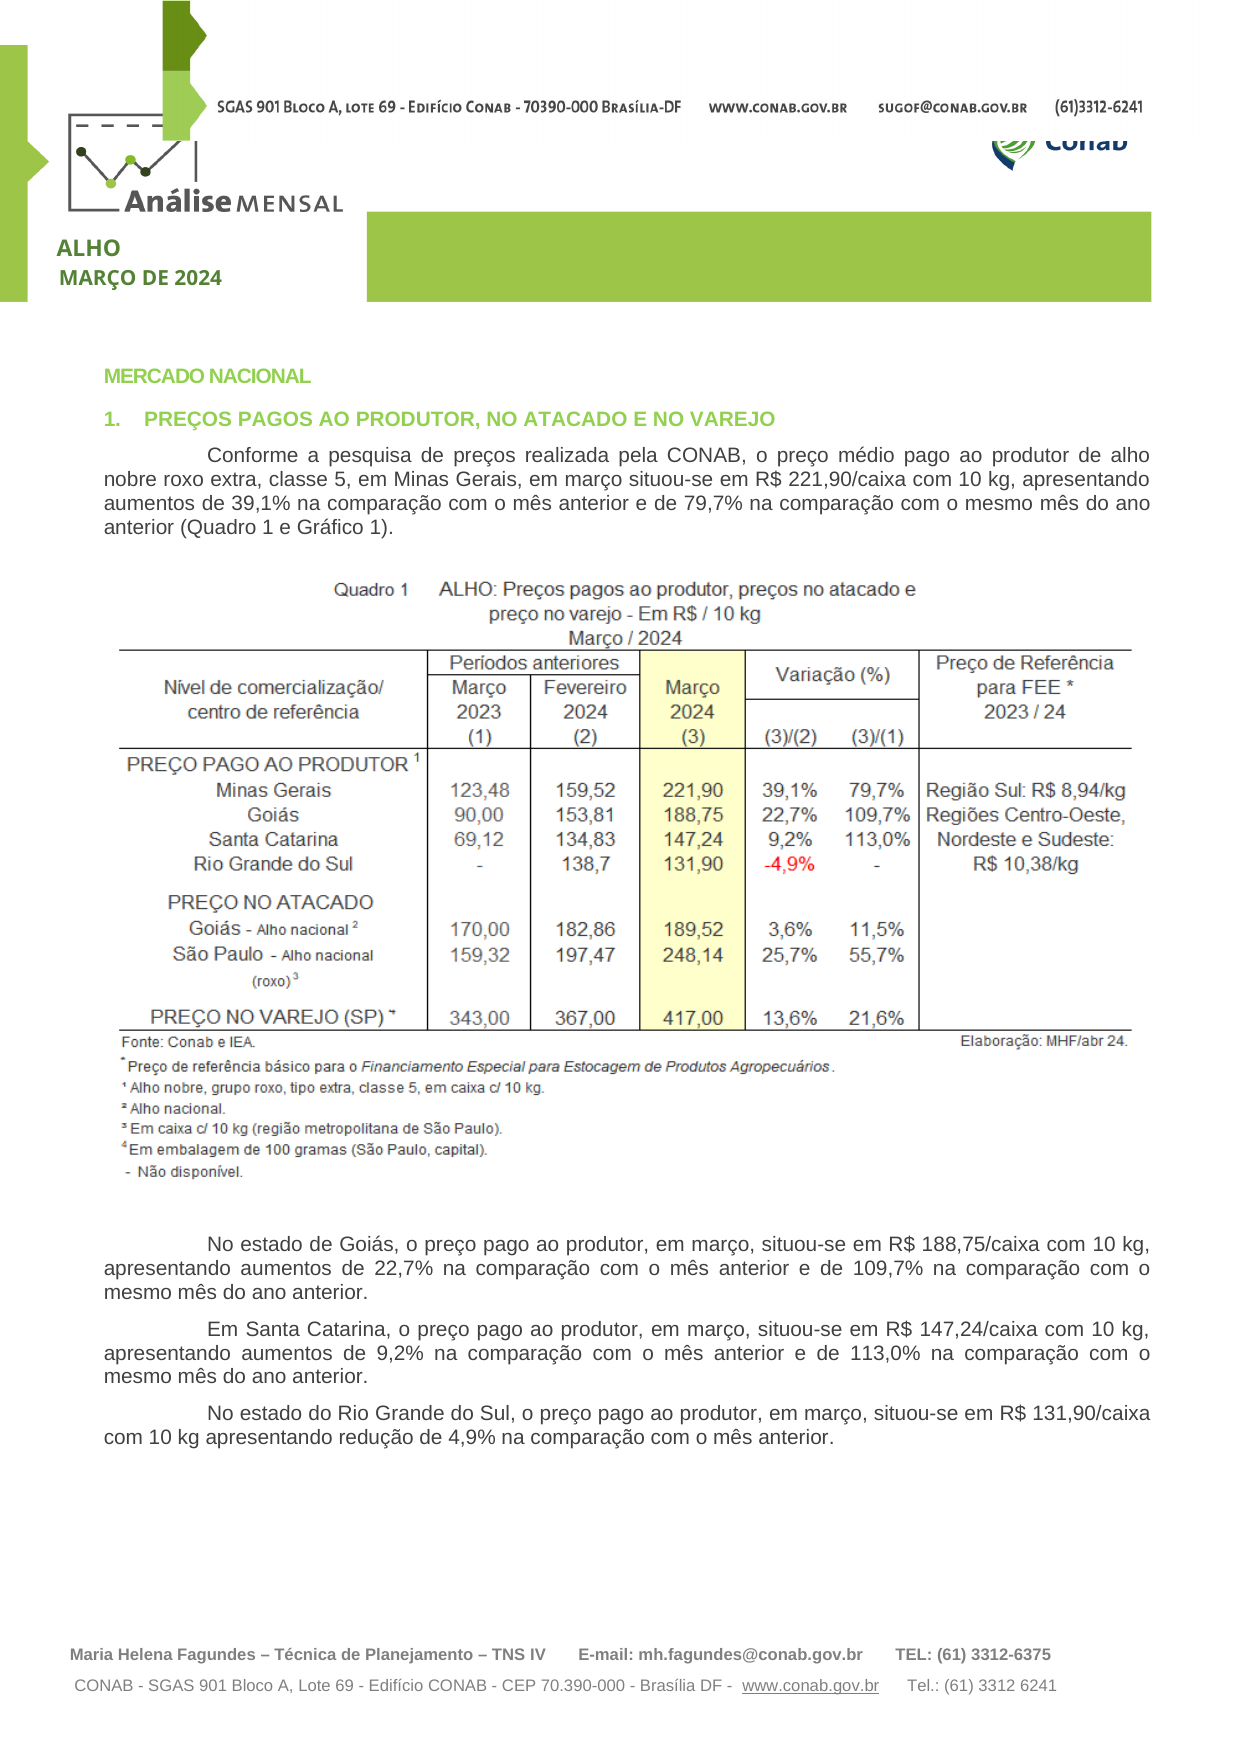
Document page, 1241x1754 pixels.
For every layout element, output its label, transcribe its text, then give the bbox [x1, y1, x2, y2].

picture [118, 576, 1132, 1184]
text No estado de Goiás, o preço pago ao produtor, em março, situou-se em R$ 188,75/caixa com 10 kg, apresentando aumentos de 22,7% na comparação com o mês anterior e de 109,7% na comparação com o mesmo mês do ano anterior. [103, 1232, 1152, 1304]
text Em Santa Catarina, o preço pago ao produtor, em março, situou-se em R$ 147,24/caixa com 10 kg, apresentando aumentos de 9,2% na comparação com o mês anterior e de 113,0% na comparação com o mesmo mês do ano anterior. [103, 1316, 1152, 1388]
subtitle Conforme a pesquisa de preços realizada pela CONAB, o preço médio pago ao produtor de alho nobre roxo extra, classe 5, em Minas Gerais, em março situou-se em R$ 221,90/caixa com 10 kg, apresentando aumentos de 39,1% na comparação com o mês anterior e de 79,7% na comparação com o mesmo mês do ano anterior (Quadro 1 e Gráfico 1). [103, 443, 1152, 539]
picture [0, 0, 1241, 302]
list MERCADO NACIONAL [0, 363, 1240, 387]
text 1. PREÇOS PAGOS AO PRODUTOR, NO ATACADO E NO VAREJO [103, 407, 1225, 431]
text No estado do Rio Grande do Sul, o preço pago ao produtor, em março, situou-se em R$ 131,90/caixa com 10 kg apresentando redução de 4,9% na comparação com o mês anterior. [103, 1401, 1152, 1449]
